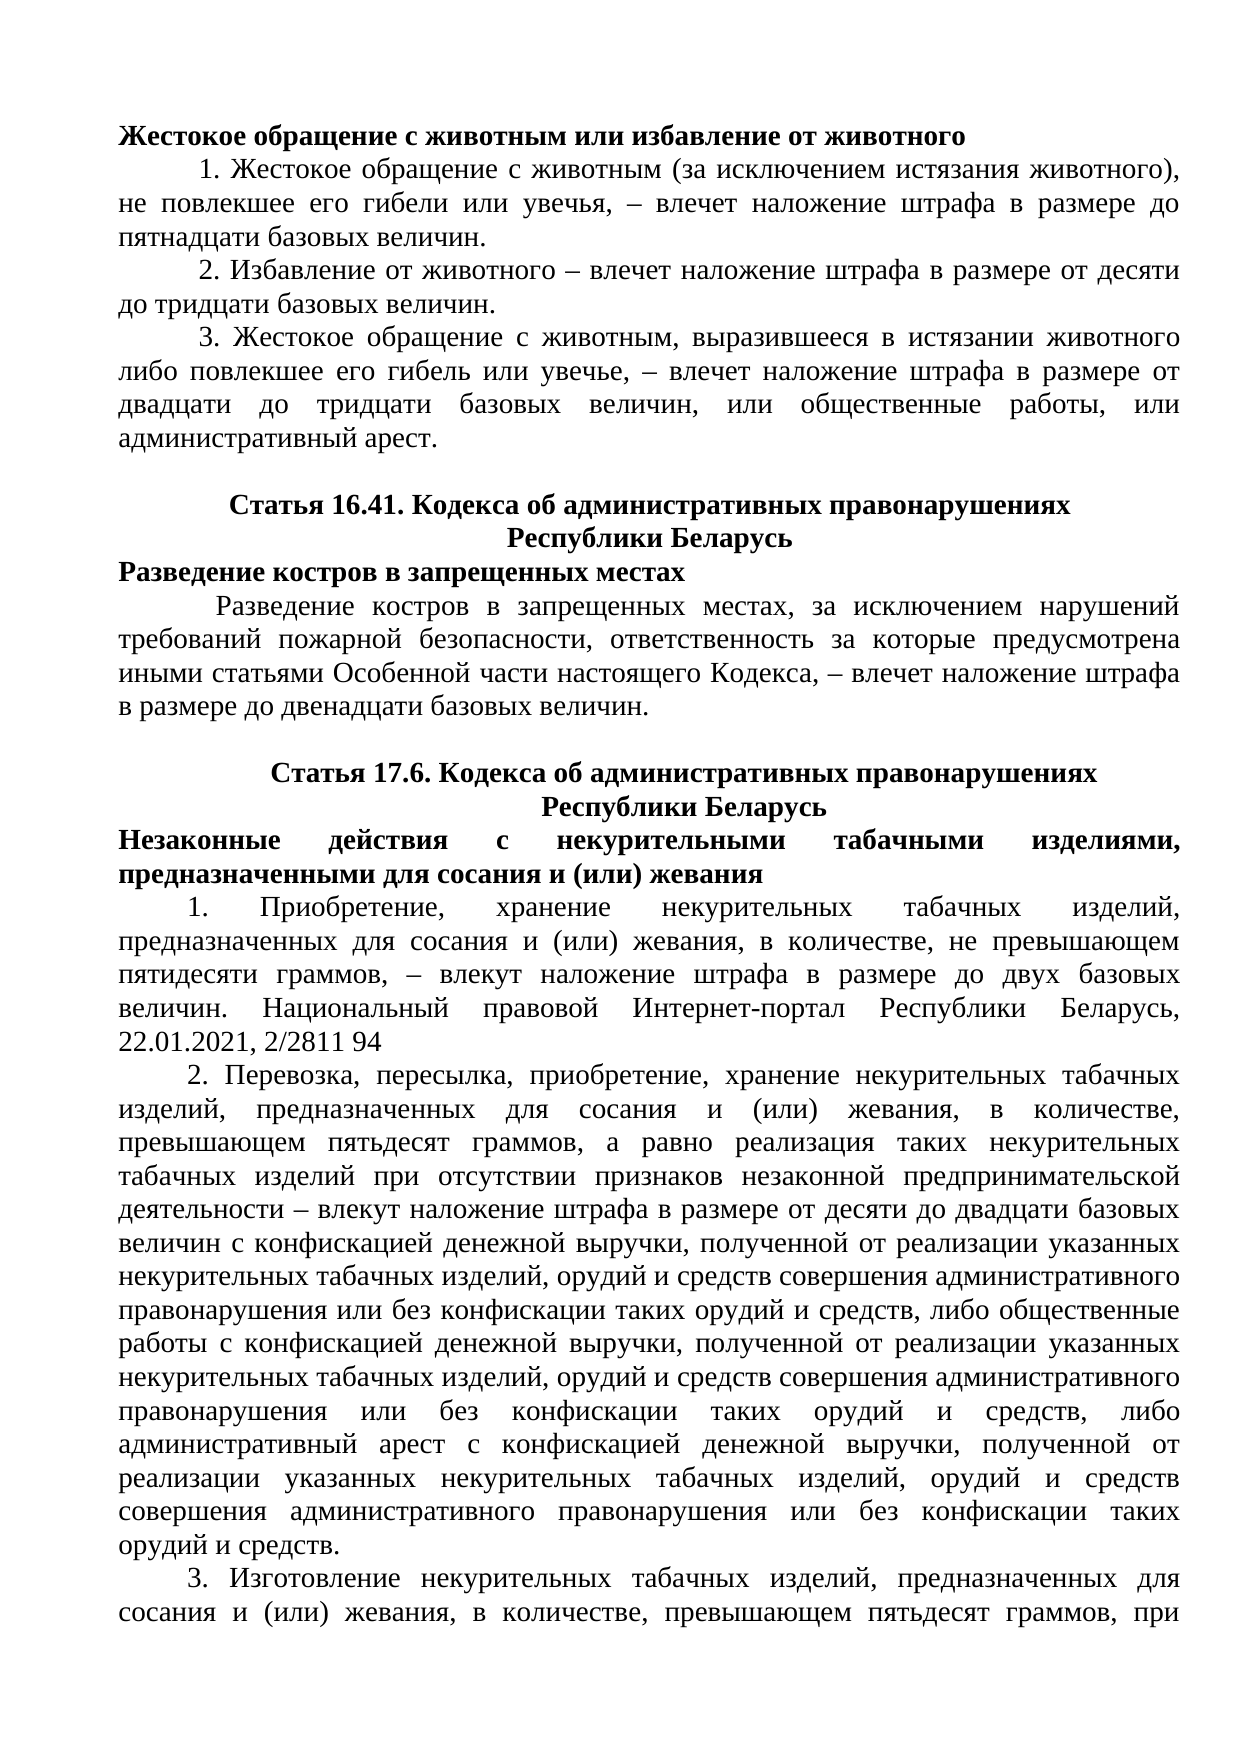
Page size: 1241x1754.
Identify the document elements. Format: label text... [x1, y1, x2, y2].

text 1. Приобретение, хранение некурительных табачных изделий, предназначенных для сосания и (или) жевания, в количестве, не превышающем пятидесяти граммов, – влекут наложение штрафа в размере до двух базовых величин. Национальный правовой Интернет-портал Республики Беларусь, 22.01.2021, 2/2811 94 [118, 889, 1181, 1057]
text Жестокое обращение с животным или избавление от животного [118, 118, 1181, 152]
text Статья 16.41. Кодекса об административных правонарушениях [118, 487, 1181, 521]
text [118, 1560, 1181, 1627]
text 2. Избавление от животного – влечет наложение штрафа в размере от десяти до тридцати базовых величин. [118, 252, 1181, 319]
text Республики Беларусь [118, 789, 1181, 822]
text Разведение костров в запрещенных местах, за исключением нарушений требований пожарной безопасности, ответственность за которые предусмотрена иными статьями Особенной части настоящего Кодекса, – влечет наложение штрафа в размере до двенадцати базовых величин. [118, 588, 1181, 722]
text Статья 17.6. Кодекса об административных правонарушениях [118, 755, 1181, 789]
text 1. Жестокое обращение с животным (за исключением истязания животного), не повлекшее его гибели или увечья, – влечет наложение штрафа в размере до пятнадцати базовых величин. [118, 152, 1181, 252]
text Незаконные действия с некурительными табачными изделиями, предназначенными для сосания и (или) жевания [118, 822, 1181, 889]
text 3. Жестокое обращение с животным, выразившееся в истязании животного либо повлекшее его гибель или увечье, – влечет наложение штрафа в размере от двадцати до тридцати базовых величин, или общественные работы, или административный арест. [118, 319, 1181, 453]
text Республики Беларусь [118, 521, 1181, 554]
text 2. Перевозка, пересылка, приобретение, хранение некурительных табачных изделий, предназначенных для сосания и (или) жевания, в количестве, превышающем пятьдесят граммов, а равно реализация таких некурительных табачных изделий при отсутствии признаков незаконной предпринимательской деятельности – влекут наложение штрафа в размере от десяти до двадцати базовых величин с конфискацией денежной выручки, полученной от реализации указанных некурительных табачных изделий, орудий и средств совершения административного правонарушения или без конфискации таких орудий и средств, либо общественные работы с конфискацией денежной выручки, полученной от реализации указанных некурительных табачных изделий, орудий и средств совершения административного правонарушения или без конфискации таких орудий и средств, либо административный арест с конфискацией денежной выручки, полученной от реализации указанных некурительных табачных изделий, орудий и средств совершения административного правонарушения или без конфискации таких орудий и средств. [118, 1057, 1181, 1560]
text Разведение костров в запрещенных местах [118, 554, 1181, 588]
